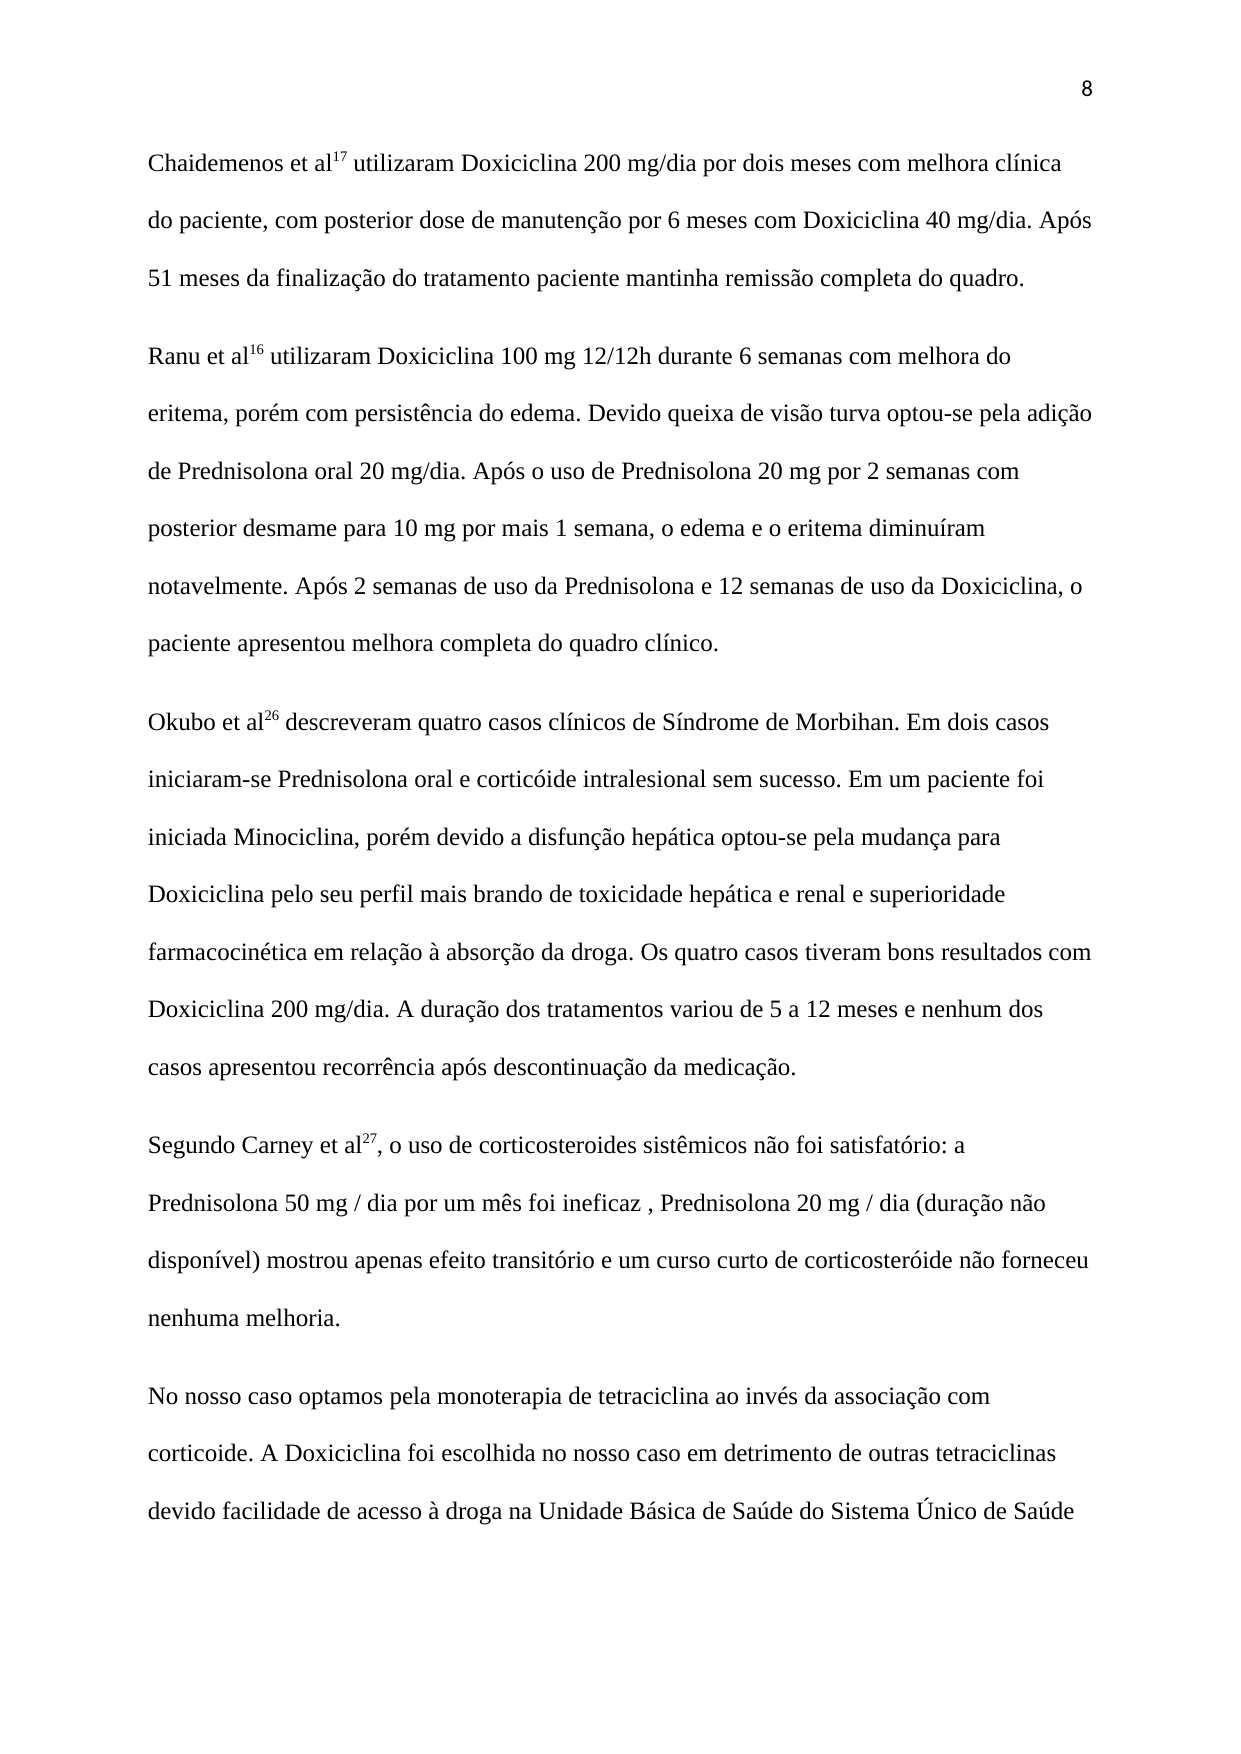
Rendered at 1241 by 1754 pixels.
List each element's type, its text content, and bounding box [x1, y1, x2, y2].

text Chaidemenos et al17 utilizaram Doxiciclina 200 mg/dia por dois meses com melhora clínica do paciente, com posterior dose de manutenção por 6 meses com Doxiciclina 40 mg/dia. Após 51 meses da finalização do tratamento paciente mantinha remissão completa do quadro. [148, 148, 1092, 291]
text Segundo Carney et al27, o uso de corticosteroides sistêmicos não foi satisfatório: a Prednisolona 50 mg / dia por um mês foi ineficaz , Prednisolona 20 mg / dia (duração não disponível) mostrou apenas efeito transitório e um curso curto de corticosteróide não forneceu nenhuma melhoria. [148, 1130, 1092, 1331]
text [148, 1381, 1092, 1525]
text Ranu et al16 utilizaram Doxiciclina 100 mg 12/12h durante 6 semanas com melhora do eritema, porém com persistência do edema. Devido queixa de visão turva optou-se pela adição de Prednisolona oral 20 mg/dia. Após o uso de Prednisolona 20 mg por 2 semanas com posterior desmame para 10 mg por mais 1 semana, o edema e o eritema diminuíram notavelmente. Após 2 semanas de uso da Prednisolona e 12 semanas de uso da Doxiciclina, o paciente apresentou melhora completa do quadro clínico. [148, 341, 1092, 657]
text Okubo et al26 descreveram quatro casos clínicos de Síndrome de Morbihan. Em dois casos iniciaram-se Prednisolona oral e corticóide intralesional sem sucesso. Em um paciente foi iniciada Minociclina, porém devido a disfunção hepática optou-se pela mudança para Doxiciclina pelo seu perfil mais brando de toxicidade hepática e renal e superioridade farmacocinética em relação à absorção da droga. Os quatro casos tiveram bons resultados com Doxiciclina 200 mg/dia. A duração dos tratamentos variou de 5 a 12 meses e nenhum dos casos apresentou recorrência após descontinuação da medicação. [148, 707, 1092, 1081]
